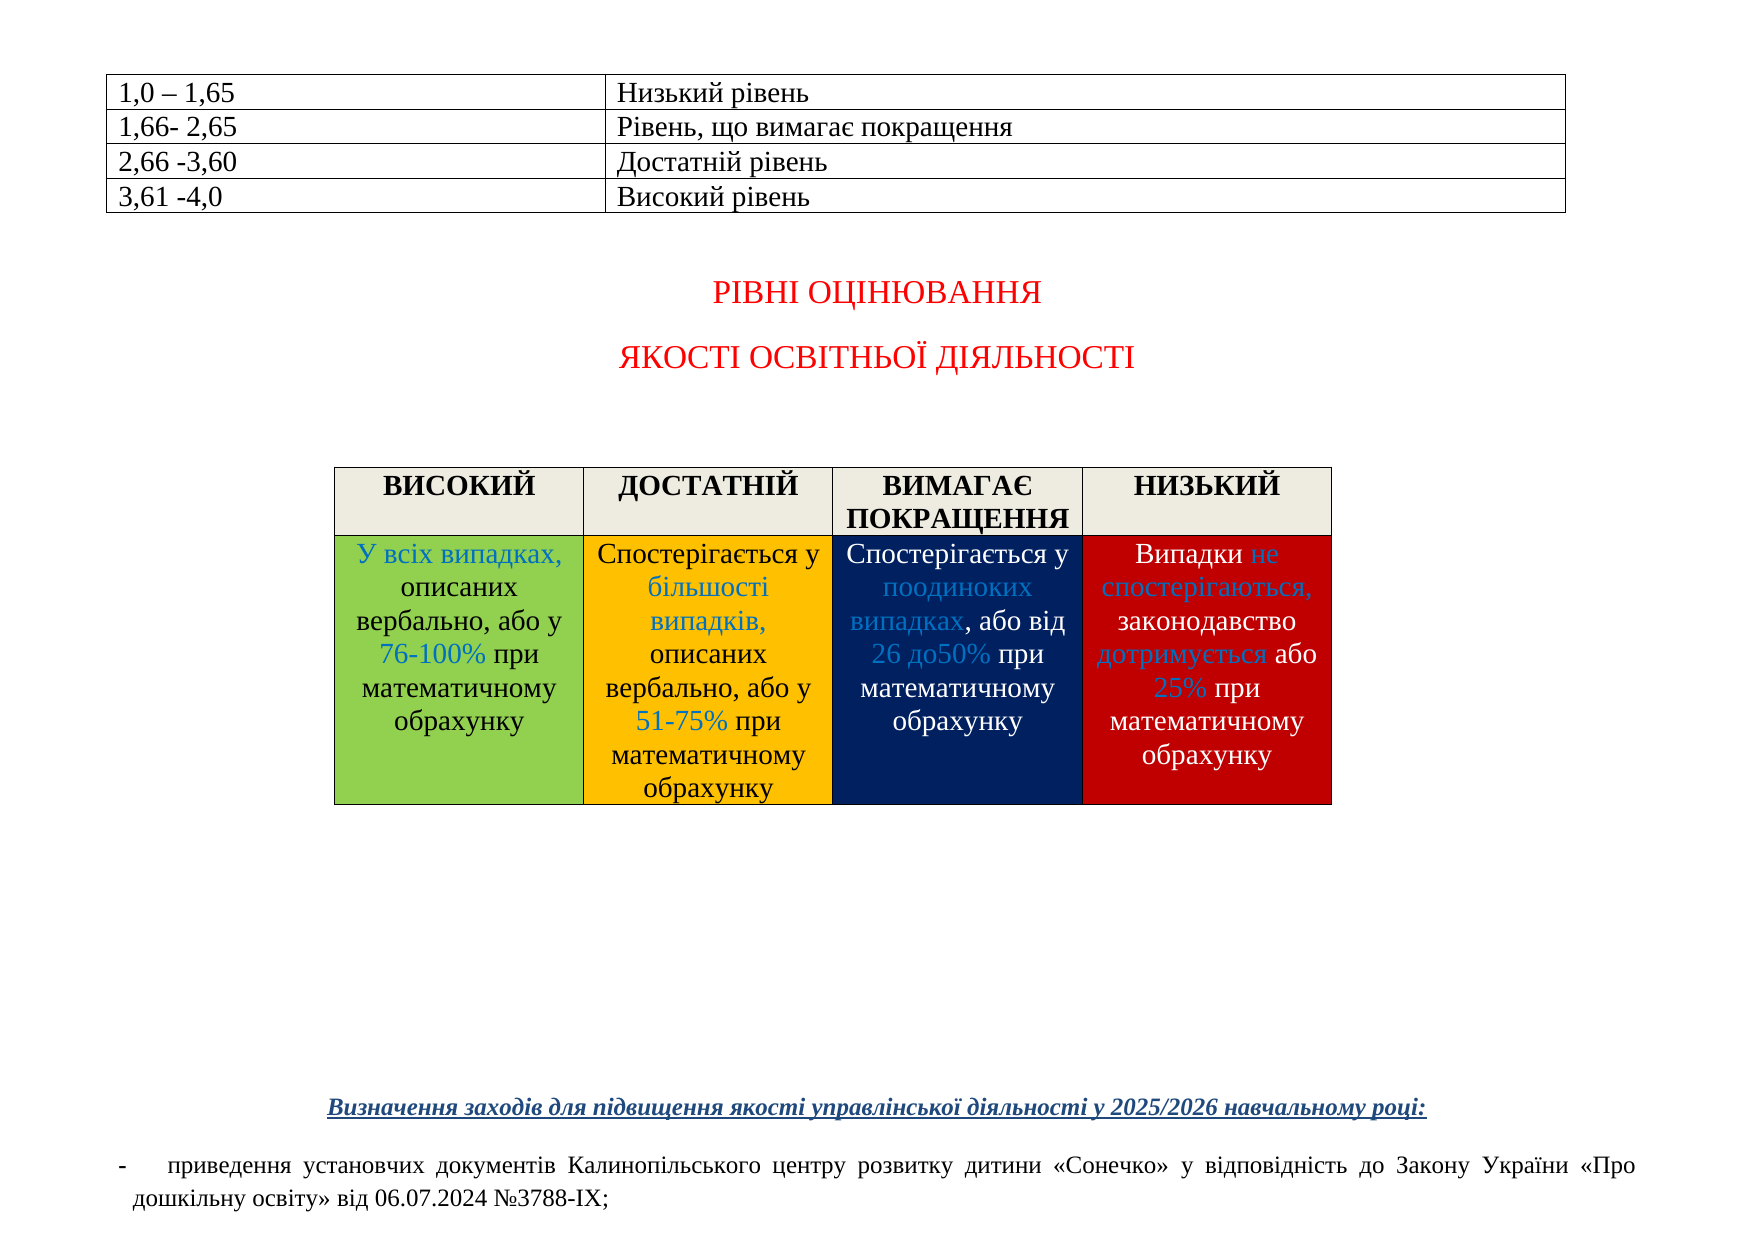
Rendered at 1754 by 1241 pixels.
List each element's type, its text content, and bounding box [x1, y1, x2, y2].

text ЯКОСТІ ОСВІТНЬОЇ ДІЯЛЬНОСТІ [118, 337, 1636, 376]
table_cell Спостерігається у більшості випадків, описаних вербально, або у 51-75% при математичному обрахунку [584, 536, 832, 804]
table_cell Високий рівень [606, 179, 1565, 212]
table_cell 1,66- 2,65 [107, 110, 605, 143]
table_cell У всіх випадках, описаних вербально, або у 76-100% при математичному обрахунку [335, 536, 583, 804]
table_header ДОСТАТНІЙ [584, 468, 832, 535]
table_cell Достатній рівень [606, 144, 1565, 178]
subtitle Визначення заходів для підвищення якості управлінської діяльності у 2025/2026 навчальному році: [118, 1092, 1636, 1121]
table_cell Спостерігається у поодиноких випадках, або від 26 до50% при математичному обрахунку [833, 536, 1082, 804]
table_cell 3,61 -4,0 [107, 179, 605, 212]
table_header 1,0 – 1,65 [107, 75, 605, 108]
table_header ВИСОКИЙ [335, 468, 583, 535]
table_header Низький рівень [606, 75, 1565, 108]
table_header НИЗЬКИЙ [1083, 468, 1331, 535]
table_cell Випадки не спостерігаються, законодавство дотримується або 25% при математичному обрахунку [1083, 536, 1331, 804]
list приведення установчих документів Калинопільського центру розвитку дитини «Сонечко» у відповідність до Закону України «Про дошкільну освіту» від 06.07.2024 №3788-ІХ; [118, 1150, 1636, 1212]
table_cell 2,66 -3,60 [107, 144, 605, 178]
table_header ВИМАГАЄ ПОКРАЩЕННЯ [833, 468, 1082, 535]
table_cell Рівень, що вимагає покращення [606, 110, 1565, 143]
text РІВНІ ОЦІНЮВАННЯ [118, 273, 1636, 311]
